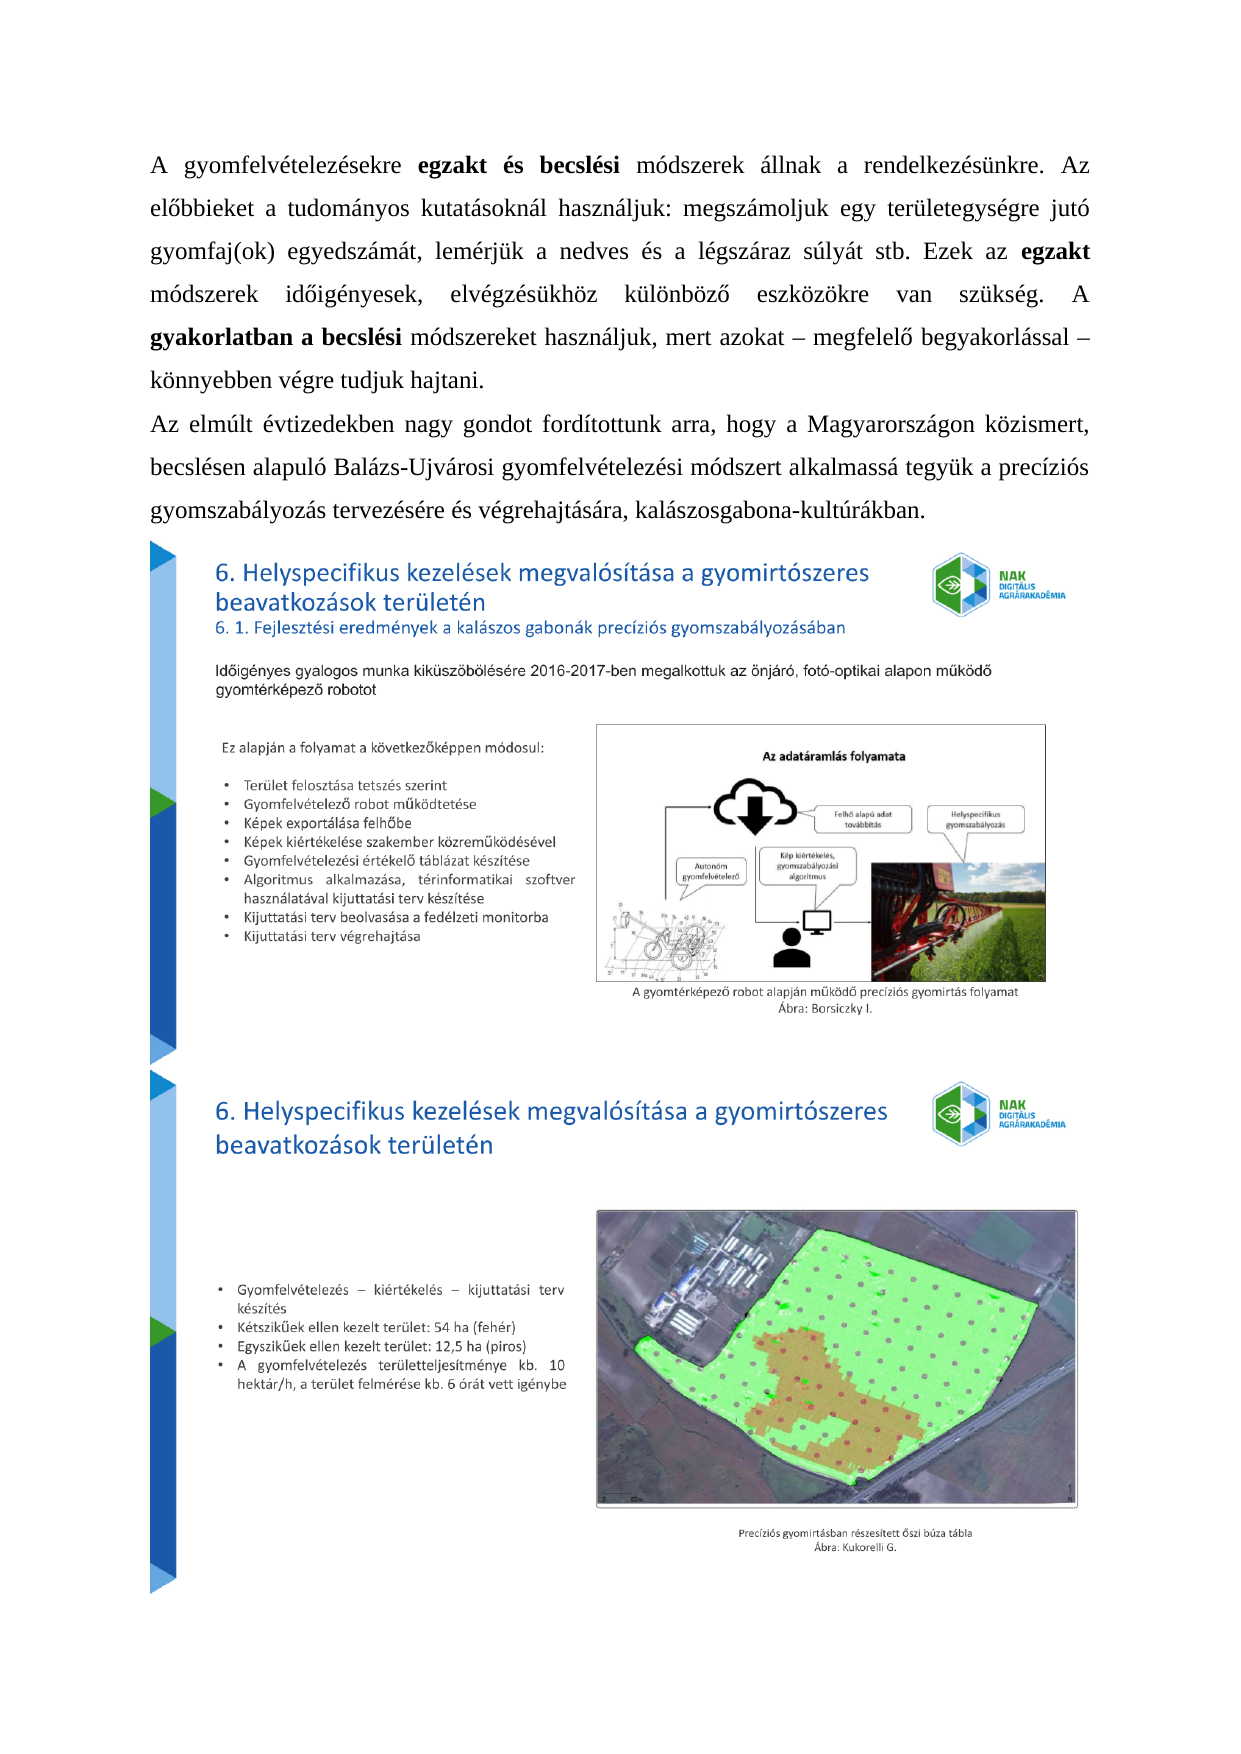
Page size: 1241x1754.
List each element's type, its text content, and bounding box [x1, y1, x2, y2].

text Az elmúlt évtizedekben nagy gondot fordítottunk arra, hogy a Magyarországon közismert, becslésen alapuló Balázs-Ujvárosi gyomfelvételezési módszert alkalmassá tegyük a precíziós gyomszabályozás tervezésére és végrehajtására, kalászosgabona-kultúrákban. [150, 409, 1090, 524]
picture [150, 538, 1091, 1597]
text A gyomfelvételezésekre egzakt és becslési módszerek állnak a rendelkezésünkre. Az előbbieket a tudományos kutatásoknál használjuk: megszámoljuk egy területegységre jutó gyomfaj(ok) egyedszámát, lemérjük a nedves és a légszáraz súlyát stb. Ezek az egzakt módszerek időigényesek, elvégzésükhöz különböző eszközökre van szükség. A gyakorlatban a becslési módszereket használjuk, mert azokat – megfelelő begyakorlással – könnyebben végre tudjuk hajtani. [150, 150, 1090, 394]
